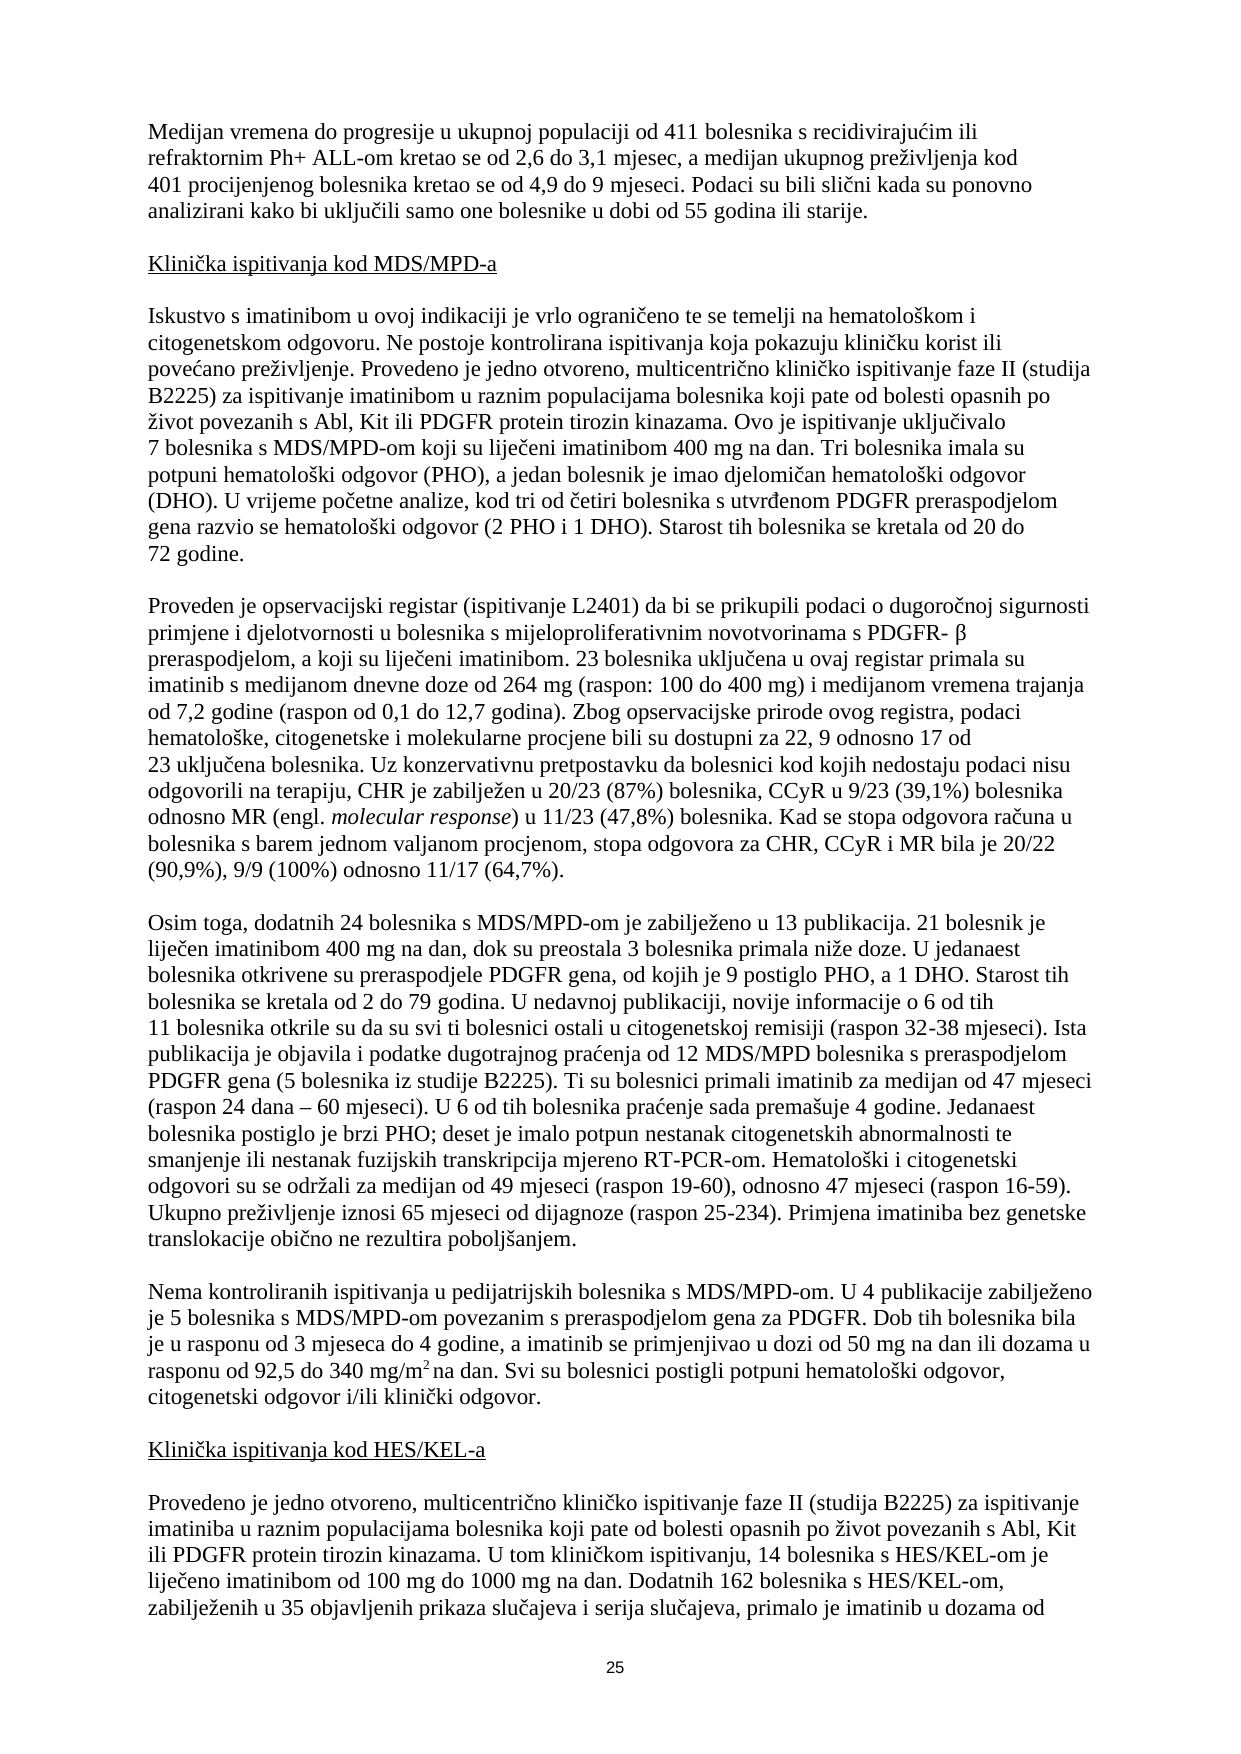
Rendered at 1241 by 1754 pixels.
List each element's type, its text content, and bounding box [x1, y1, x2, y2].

text Klinička ispitivanja kod HES/KEL-a [148, 1436, 1092, 1462]
text Osim toga, dodatnih 24 bolesnika s /MPD-om je zabilježeno u 13 publikacija. 21 bolesnik je liječen imatinibom 400 mg na dan, dok su preostala 3 bolesnika primala niže doze. U jedanaest bolesnika otkrivene su preraspodjele PDGFR gena, od kojih je 9 postiglo PHO, a 1 DHO. Starost tih bolesnika se kretala od 2 do 79 godina. U nedavnoj publikaciji, novije informacije o 6 od tih 11 bolesnika otkrile su da su svi ti bolesnici ostali u citogenetskoj remisiji (raspon 32-38 mjeseci). Ista publikacija je objavila i podatke dugotrajnog praćenja od 12 MDS/MPD bolesnika s preraspodjelom PDGFR gena (5 bolesnika iz studije B2225). Ti su bolesnici primali imatinib za medijan od 47 mjeseci (raspon 24 dana – 60 mjeseci). U 6 od tih bolesnika praćenje sada premašuje 4 godine. Jedanaest bolesnika postiglo je brzi PHO; deset je imalo potpun nestanak citogenetskih abnormalnosti te smanjenje ili nestanak fuzijskih transkripcija mjereno RT--om. Hematološki i citogenetski odgovori su se održali za medijan od 49 mjeseci (raspon 19-60), odnosno 47 mjeseci (raspon 16-59). Ukupno preživljenje iznosi 65 mjeseci od dijagnoze (raspon 25-234). Primjena imatiniba bez genetske translokacije obično ne rezultira poboljšanjem. [148, 909, 1092, 1251]
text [148, 118, 1092, 223]
text Iskustvo s imatinibom u ovoj indikaciji je vrlo ograničeno te se temelji na hematološkom i citogenetskom odgovoru. Ne postoje kontrolirana ispitivanja koja pokazuju kliničku korist ili povećano preživljenje. Provedeno je jedno otvoreno, multicentrično kliničko ispitivanje faze II (studija B2225) za ispitivanje imatinibom u raznim populacijama bolesnika koji pate od bolesti opasnih po život povezanih s Abl, Kit ili PDGFR protein tirozin kinazama. Ovo je ispitivanje uključivalo 7 bolesnika s /MPD-om koji su liječeni imatinibom 400 mg na dan. Tri bolesnika imala su potpuni hematološki odgovor (PHO), a jedan bolesnik je imao djelomičan hematološki odgovor (DHO). U vrijeme početne analize, kod tri od četiri bolesnika s utvrđenom PDGFR preraspodjelom gena razvio se hematološki odgovor (2 PHO i 1 DHO). Starost tih bolesnika se kretala od 20 do 72 godine. [148, 303, 1092, 566]
text Klinička ispitivanja kod MDS/MPD-a [148, 250, 1092, 276]
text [148, 1488, 1092, 1620]
text Nema kontroliranih ispitivanja u pedijatrijskih bolesnika s MDS/MPD-om. U 4 publikacije zabilježeno je 5 bolesnika s MDS/MPD-om povezanim s preraspodjelom gena za PDGFR. Dob tih bolesnika bila je u rasponu od 3 mjeseca do 4 godine, a imatinib se primjenjivao u dozi od 50 mg na dan ili dozama u rasponu od 92,5 do 340 mg/m2 na dan. Svi su bolesnici postigli potpuni hematološki odgovor, citogenetski odgovor i/ili klinički odgovor. [148, 1278, 1092, 1409]
text Proveden je opservacijski registar (ispitivanje L2401) da bi se prikupili podaci o dugoročnoj sigurnosti primjene i djelotvornosti u bolesnika s mijeloproliferativnim novotvorinama s PDGFR- β preraspodjelom, a koji su liječeni imatinibom. 23 bolesnika uključena u ovaj registar primala su imatinib s medijanom dnevne doze od 264 mg (raspon: 100 do 400 mg) i medijanom vremena trajanja od 7,2 godine (raspon od 0,1 do 12,7 godina). Zbog opservacijske prirode ovog registra, podaci hematološke, citogenetske i molekularne procjene bili su dostupni za 22, 9 odnosno 17 od 23 uključena bolesnika. Uz konzervativnu pretpostavku da bolesnici kod kojih nedostaju podaci nisu odgovorili na terapiju, CHR je zabilježen u 20/23 (87%) bolesnika, CCyR u 9/23 (39,1%) bolesnika odnosno MR (engl. molecular response) u 11/23 (47,8%) bolesnika. Kad se stopa odgovora računa u bolesnika s barem jednom valjanom procjenom, stopa odgovora za CHR, CCyR i MR bila je 20/22 (90,9%), 9/9 (100%) odnosno 11/17 (64,7%). [148, 592, 1092, 882]
